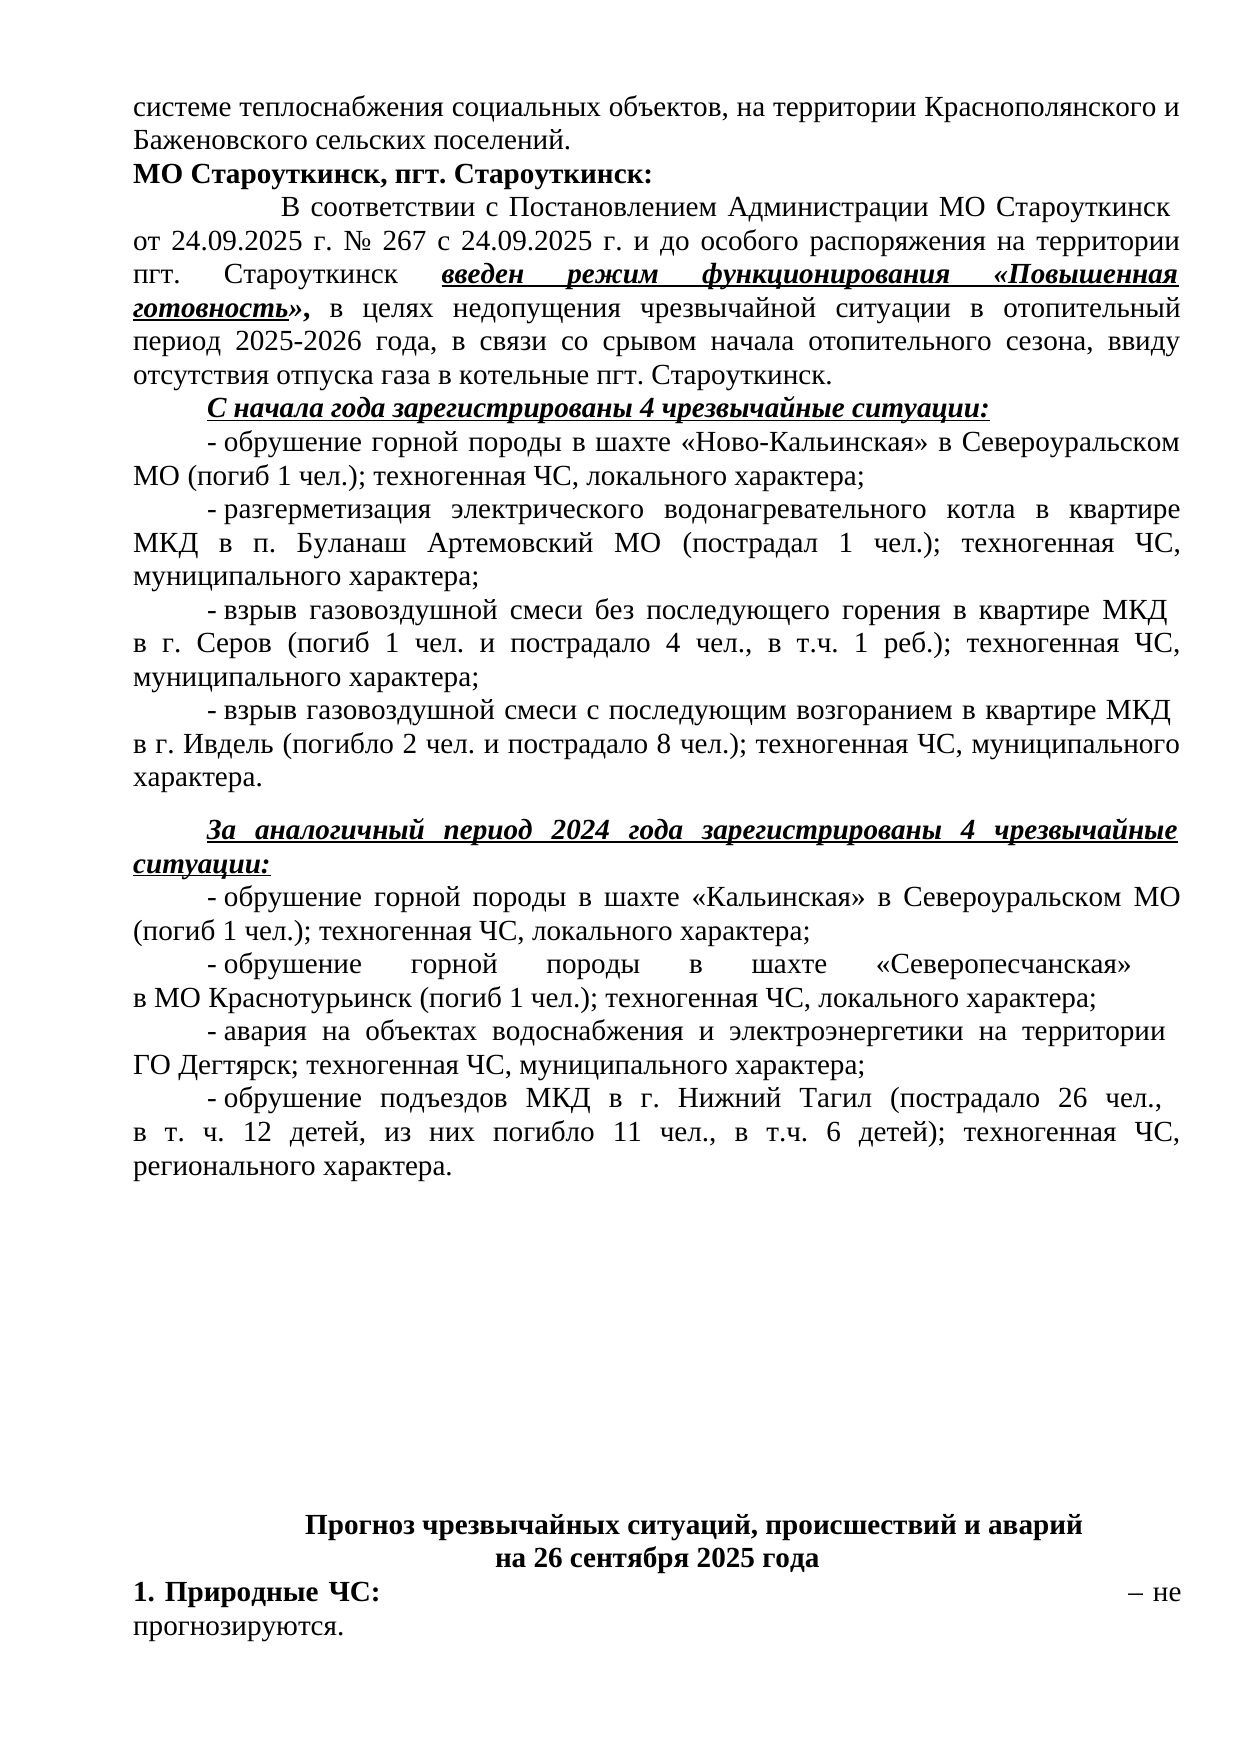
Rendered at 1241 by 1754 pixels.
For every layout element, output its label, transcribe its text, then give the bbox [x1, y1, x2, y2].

text на 26 сентября 2025 года [133, 1541, 1181, 1574]
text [133, 89, 1181, 156]
text - обрушение горной породы в шахте «Северопесчанская» в МО Краснотурьинск (погиб 1 чел.); техногенная ЧС, локального характера; [133, 946, 1181, 1013]
text В соответствии с Постановлением Администрации МО Староуткинск от 24.09.2025 г. № 267 с 24.09.2025 г. и до особого распоряжения на территории пгт. Староуткинск введен режим функционирования «Повышенная готовность», в целях недопущения чрезвычайной ситуации в отопительный период 2025-2026 года, в связи со срывом начала отопительного сезона, ввиду отсутствия отпуска газа в котельные пгт. Староуткинск. [133, 189, 1181, 391]
text - взрыв газовоздушной смеси с последующим возгоранием в квартире МКД в г. Ивдель (погибло 2 чел. и пострадало 8 чел.); техногенная ЧС, муниципального характера. [133, 692, 1181, 793]
text - разгерметизация электрического водонагревательного котла в квартире МКД в п. Буланаш Артемовский МО (пострадал 1 чел.); техногенная ЧС, муниципального характера; [133, 491, 1181, 592]
text За аналогичный период 2024 года зарегистрированы 4 чрезвычайные ситуации: [133, 812, 1181, 879]
text - обрушение горной породы в шахте «Кальинская» в Североуральском МО (погиб 1 чел.); техногенная ЧС, локального характера; [133, 879, 1181, 946]
text - обрушение горной породы в шахте «Ново-Кальинская» в Североуральском МО (погиб 1 чел.); техногенная ЧС, локального характера; [133, 424, 1181, 491]
text С начала года зарегистрированы 4 чрезвычайные ситуации: [133, 391, 1181, 424]
text - обрушение подъездов МКД в г. Нижний Тагил (пострадало 26 чел., в т. ч. 12 детей, из них погибло 11 чел., в т.ч. 6 детей); техногенная ЧС, регионального характера. [133, 1081, 1181, 1181]
text - авария на объектах водоснабжения и электроэнергетики на территории ГО Дегтярск; техногенная ЧС, муниципального характера; [133, 1013, 1181, 1081]
text - взрыв газовоздушной смеси без последующего горения в квартире МКД в г. Серов (погиб 1 чел. и пострадало 4 чел., в т.ч. 1 реб.); техногенная ЧС, муниципального характера; [133, 592, 1181, 692]
text Прогноз чрезвычайных ситуаций, происшествий и аварий [133, 1507, 1181, 1541]
text 1. Природные ЧС: – не прогнозируются. [133, 1574, 1181, 1641]
text МО Староуткинск, пгт. Староуткинск: [133, 156, 1181, 189]
